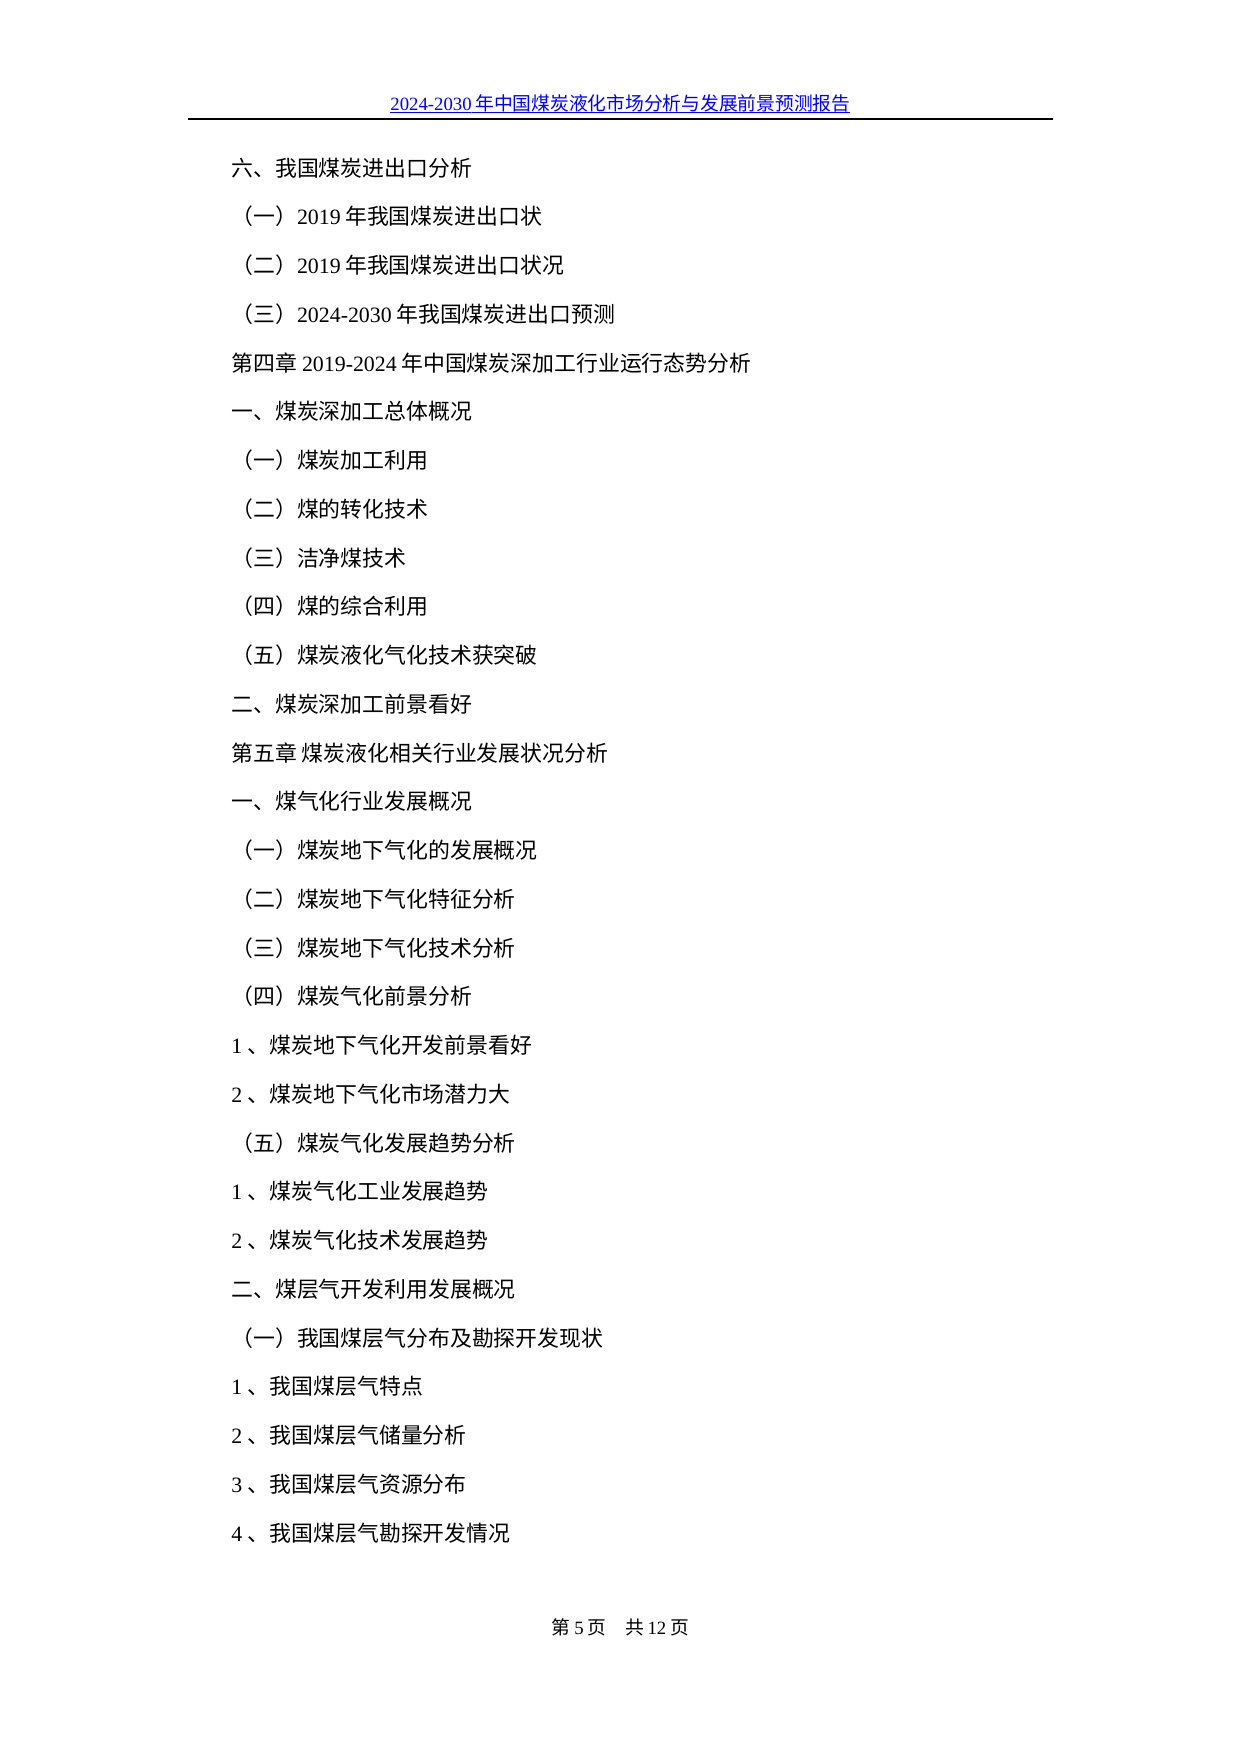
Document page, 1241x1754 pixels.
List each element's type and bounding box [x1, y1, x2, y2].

text [187, 150, 1053, 1548]
